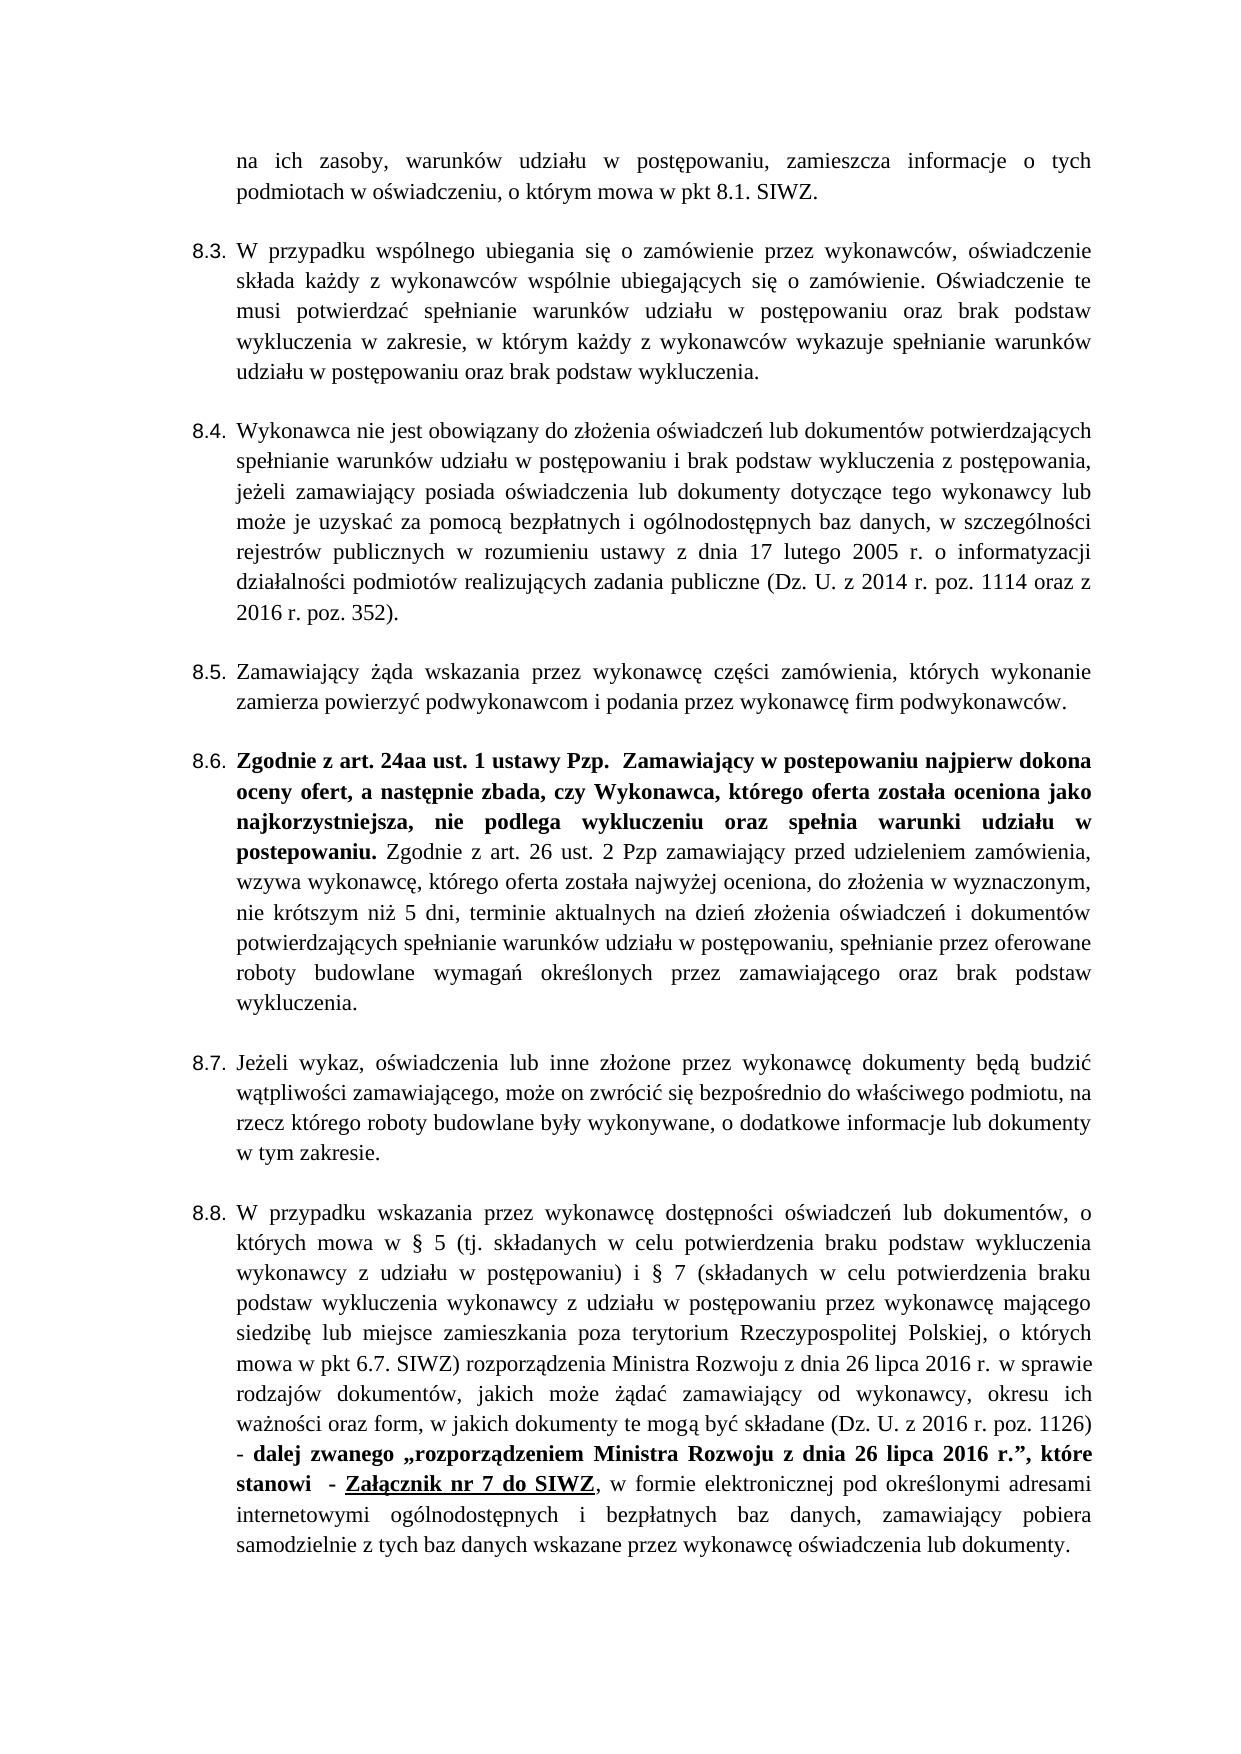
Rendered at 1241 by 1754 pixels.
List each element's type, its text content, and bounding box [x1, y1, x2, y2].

list Jeżeli wykaz, oświadczenia lub inne złożone przez wykonawcę dokumenty będą budzić wątpliwości zamawiającego, może on zwrócić się bezpośrednio do właściwego podmiotu, na rzecz którego roboty budowlane były wykonywane, o dodatkowe informacje lub dokumenty w tym zakresie. [192, 1049, 1093, 1166]
list Wykonawca nie jest obowiązany do złożenia oświadczeń lub dokumentów potwierdzających spełnianie warunków udziału w postępowaniu i brak podstaw wykluczenia z postępowania, jeżeli zamawiający posiada oświadczenia lub dokumenty dotyczące tego wykonawcy lub może je uzyskać za pomocą bezpłatnych i ogólnodostępnych baz danych, w szczególności rejestrów publicznych w rozumieniu ustawy z dnia 17 lutego 2005 r. o informatyzacji działalności podmiotów realizujących zadania publiczne (Dz. U. z 2014 r. poz. 1114 oraz z 2016 r. poz. 352). [192, 417, 1093, 625]
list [192, 148, 1093, 204]
list W przypadku wspólnego ubiegania się o zamówienie przez wykonawców, oświadczenie składa każdy z wykonawców wspólnie ubiegających się o zamówienie. Oświadczenie te musi potwierdzać spełnianie warunków udziału w postępowaniu oraz brak podstaw wykluczenia w zakresie, w którym każdy z wykonawców wykazuje spełnianie warunków udziału w postępowaniu oraz brak podstaw wykluczenia. [192, 237, 1093, 384]
list Zamawiający żąda wskazania przez wykonawcę części zamówienia, których wykonanie zamierza powierzyć podwykonawcom i podania przez wykonawcę firm podwykonawców. [192, 658, 1093, 714]
list Zgodnie z art. 24aa ust. 1 ustawy Pzp. Zamawiający w postepowaniu najpierw dokona oceny ofert, a następnie zbada, czy Wykonawca, którego oferta została oceniona jako najkorzystniejsza, nie podlega wykluczeniu oraz spełnia warunki udziału w postepowaniu. Zgodnie z art. 26 ust. 2 Pzp zamawiający przed udzieleniem zamówienia, wzywa wykonawcę, którego oferta została najwyżej oceniona, do złożenia w wyznaczonym, nie krótszym niż 5 dni, terminie aktualnych na dzień złożenia oświadczeń i dokumentów potwierdzających spełnianie warunków udziału w postępowaniu, spełnianie przez oferowane roboty budowlane wymagań określonych przez zamawiającego oraz brak podstaw wykluczenia. [192, 748, 1093, 1016]
list W przypadku wskazania przez wykonawcę dostępności oświadczeń lub dokumentów, o których mowa w § 5 (tj. składanych w celu potwierdzenia braku podstaw wykluczenia wykonawcy z udziału w postępowaniu) i § 7 (składanych w celu potwierdzenia braku podstaw wykluczenia wykonawcy z udziału w postępowaniu przez wykonawcę mającego siedzibę lub miejsce zamieszkania poza terytorium Rzeczypospolitej Polskiej, o których mowa w pkt 6.7. SIWZ) rozporządzenia Ministra Rozwoju z dnia 26 lipca 2016 r. w sprawie rodzajów dokumentów, jakich może żądać zamawiający od wykonawcy, okresu ich ważności oraz form, w jakich dokumenty te mogą być składane (Dz. U. z 2016 r. poz. 1126) - dalej zwanego „rozporządzeniem Ministra Rozwoju z dnia 26 lipca 2016 r.”, które stanowi - Załącznik nr 7 do SIWZ, w formie elektronicznej pod określonymi adresami internetowymi ogólnodostępnych i bezpłatnych baz danych, zamawiający pobiera samodzielnie z tych baz danych wskazane przez wykonawcę oświadczenia lub dokumenty. [192, 1199, 1093, 1557]
